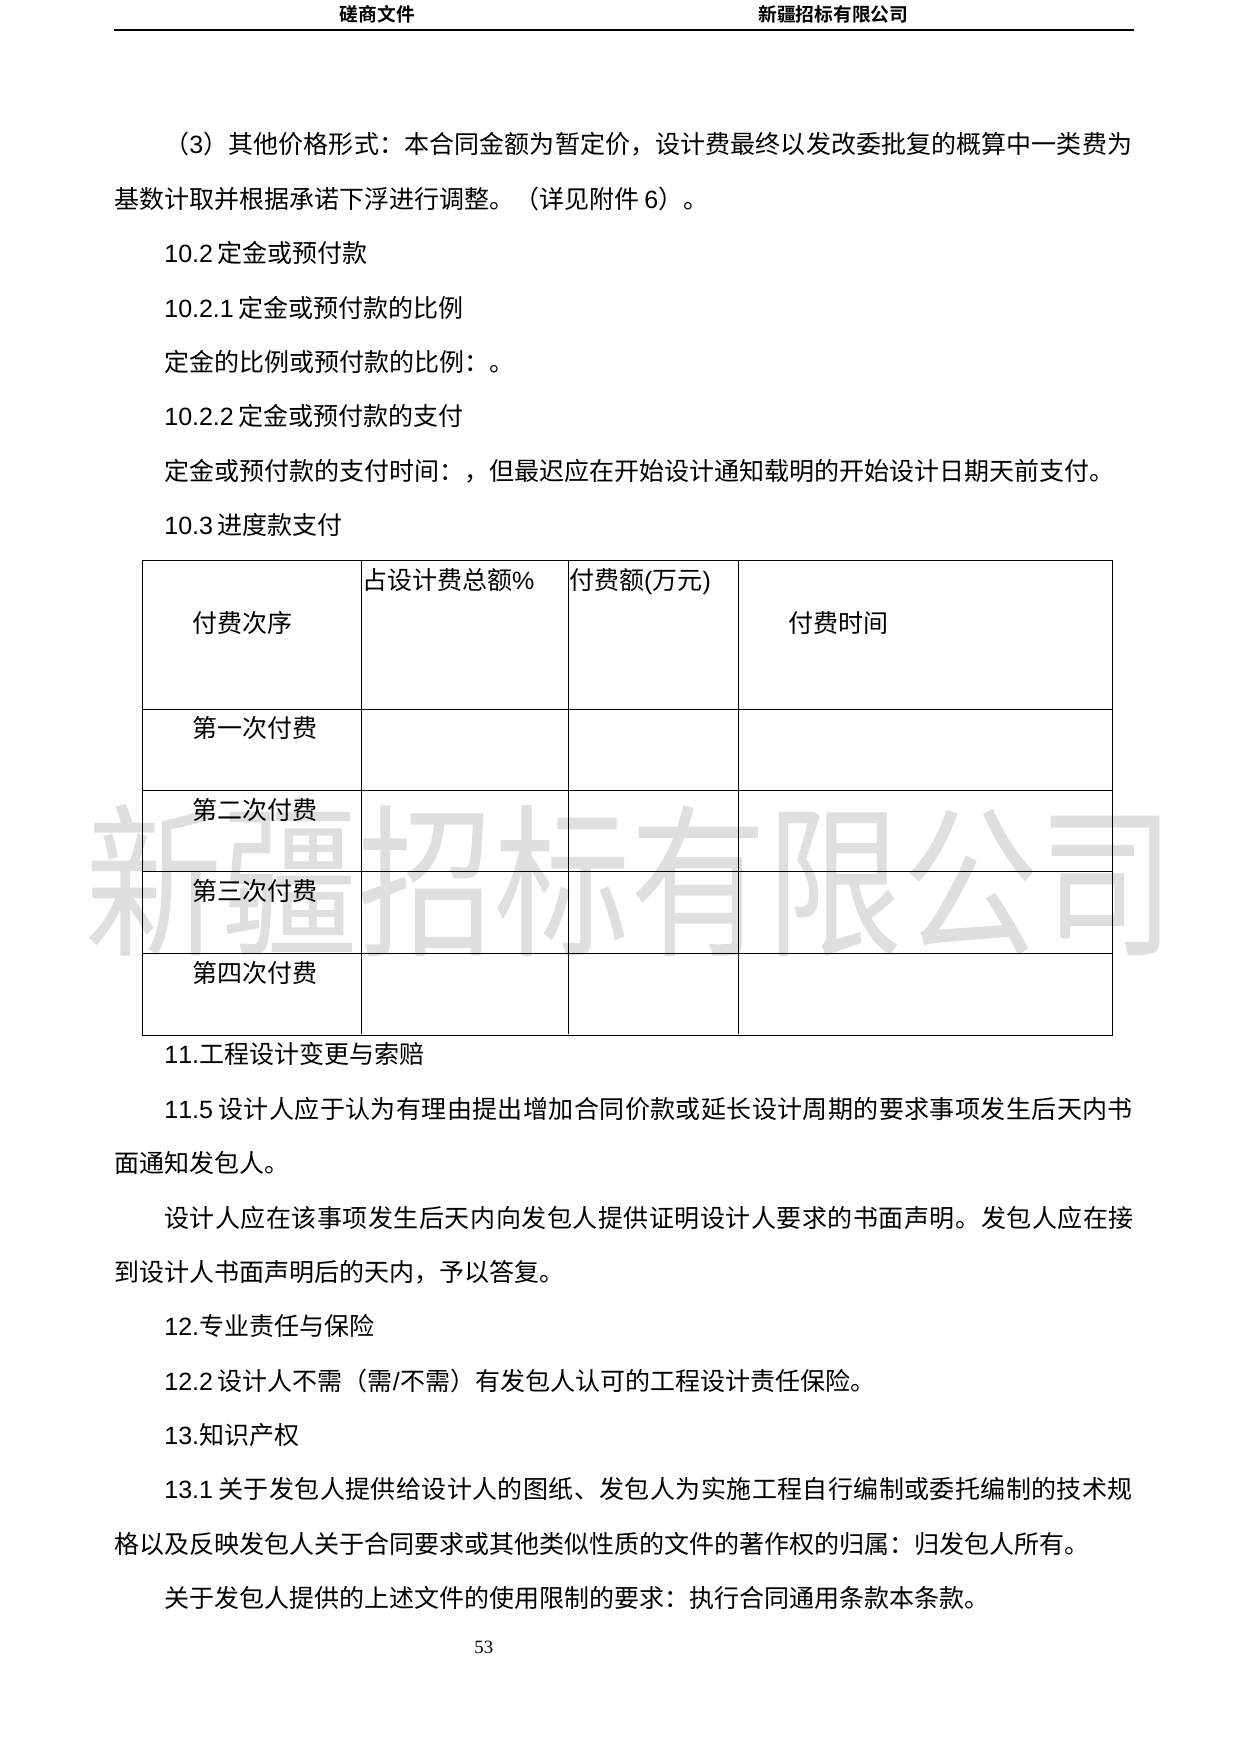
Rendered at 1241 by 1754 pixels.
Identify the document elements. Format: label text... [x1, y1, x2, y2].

table_cell [362, 954, 568, 1034]
text 12.2设计人不需（需/不需）有发包人认可的工程设计责任保险。 [114, 1361, 1134, 1397]
text 定金的比例或预付款的比例：。 [114, 342, 1134, 379]
table_cell 第二次付费 [143, 791, 361, 871]
table_cell [739, 710, 1112, 790]
table_header 付费时间 [739, 561, 1112, 708]
table_cell [362, 710, 568, 790]
table_cell [362, 791, 568, 871]
text 13.知识产权 [114, 1416, 1134, 1452]
table_cell [739, 954, 1112, 1034]
table_header 付费次序 [143, 561, 361, 708]
table_cell 第四次付费 [143, 954, 361, 1034]
table_cell [569, 710, 738, 790]
table_header 付费额(万元) [569, 561, 738, 708]
table_cell [362, 872, 568, 953]
text 11.5设计人应于认为有理由提出增加合同价款或延长设计周期的要求事项发生后天内书面通知发包人。 [114, 1089, 1134, 1180]
text 10.3进度款支付 [114, 506, 1134, 542]
text 10.2.2定金或预付款的支付 [114, 397, 1134, 433]
table_cell 第三次付费 [143, 872, 361, 953]
table_cell 第一次付费 [143, 710, 361, 790]
text 13.1关于发包人提供给设计人的图纸、发包人为实施工程自行编制或委托编制的技术规格以及反映发包人关于合同要求或其他类似性质的文件的著作权的归属：归发包人所有。 [114, 1470, 1134, 1561]
table_cell [569, 791, 738, 871]
table_cell [569, 872, 738, 953]
text 11.工程设计变更与索赔 [114, 1035, 1134, 1071]
text 关于发包人提供的上述文件的使用限制的要求：执行合同通用条款本条款。 [114, 1579, 1134, 1615]
table_cell [739, 791, 1112, 871]
text 10.2定金或预付款 [114, 234, 1134, 270]
table_header 占设计费总额% [362, 561, 568, 708]
text 定金或预付款的支付时间：，但最迟应在开始设计通知载明的开始设计日期天前支付。 [114, 451, 1134, 487]
text （3）其他价格形式：本合同金额为暂定价，设计费最终以发改委批复的概算中一类费为基数计取并根据承诺下浮进行调整。（详见附件6）。 [114, 125, 1134, 216]
table_cell [569, 954, 738, 1034]
text 设计人应在该事项发生后天内向发包人提供证明设计人要求的书面声明。发包人应在接到设计人书面声明后的天内，予以答复。 [114, 1198, 1134, 1289]
table_cell [739, 872, 1112, 953]
text 12.专业责任与保险 [114, 1307, 1134, 1343]
text 10.2.1定金或预付款的比例 [114, 288, 1134, 324]
